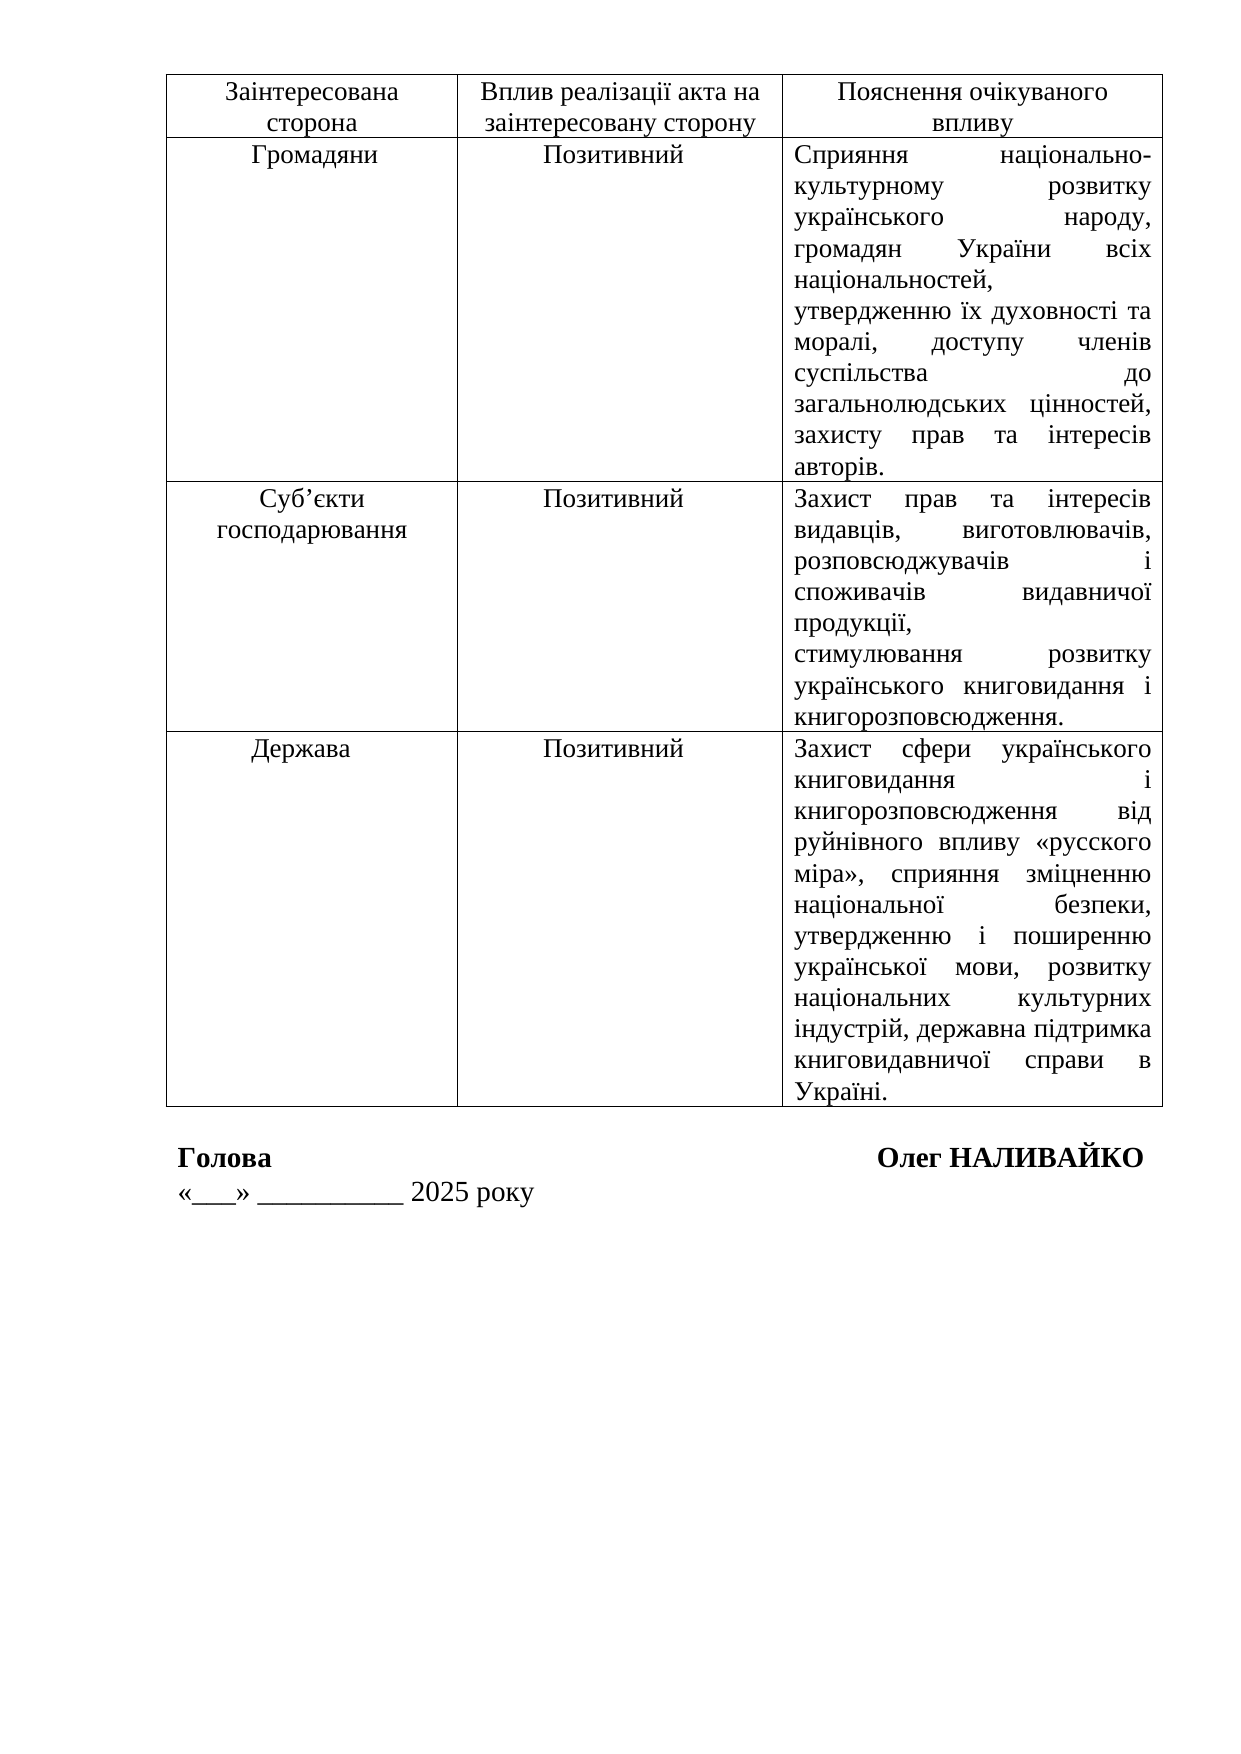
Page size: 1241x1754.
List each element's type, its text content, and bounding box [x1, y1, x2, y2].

text «___» __________ 2025 року [177, 1174, 1152, 1207]
table_cell Позитивний [458, 138, 782, 481]
table_header Пояснення очікуваного впливу [783, 75, 1162, 137]
table_cell Позитивний [458, 732, 782, 1106]
table_cell Сприяння національно-культурному розвитку українського народу, громадян України всіх національностей, утвердженню їх духовності та моралі, доступу членів суспільства до загальнолюдських цінностей, захисту прав та інтересів авторів. [783, 138, 1162, 481]
text Голова Олег НАЛИВАЙКО [177, 1140, 1152, 1174]
table_cell Позитивний [458, 482, 782, 731]
table_cell Суб’єкти господарювання [167, 482, 457, 731]
table_cell Держава [167, 732, 457, 1106]
table_cell Захист прав та інтересів видавців, виготовлювачів, розповсюджувачів і споживачів видавничої продукції, стимулювання розвитку українського книговидання і книгорозповсюдження. [783, 482, 1162, 731]
table_header Вплив реалізації акта на заінтересовану сторону [458, 75, 782, 137]
table_cell Громадяни [167, 138, 457, 481]
table_cell Захист сфери українського книговидання і книгорозповсюдження від руйнівного впливу «русского міра», сприяння зміцненню національної безпеки, утвердженню і поширенню української мови, розвитку національних культурних індустрій, державна підтримка книговидавничої справи в Україні. [783, 732, 1162, 1106]
table_header Заінтересована сторона [167, 75, 457, 137]
